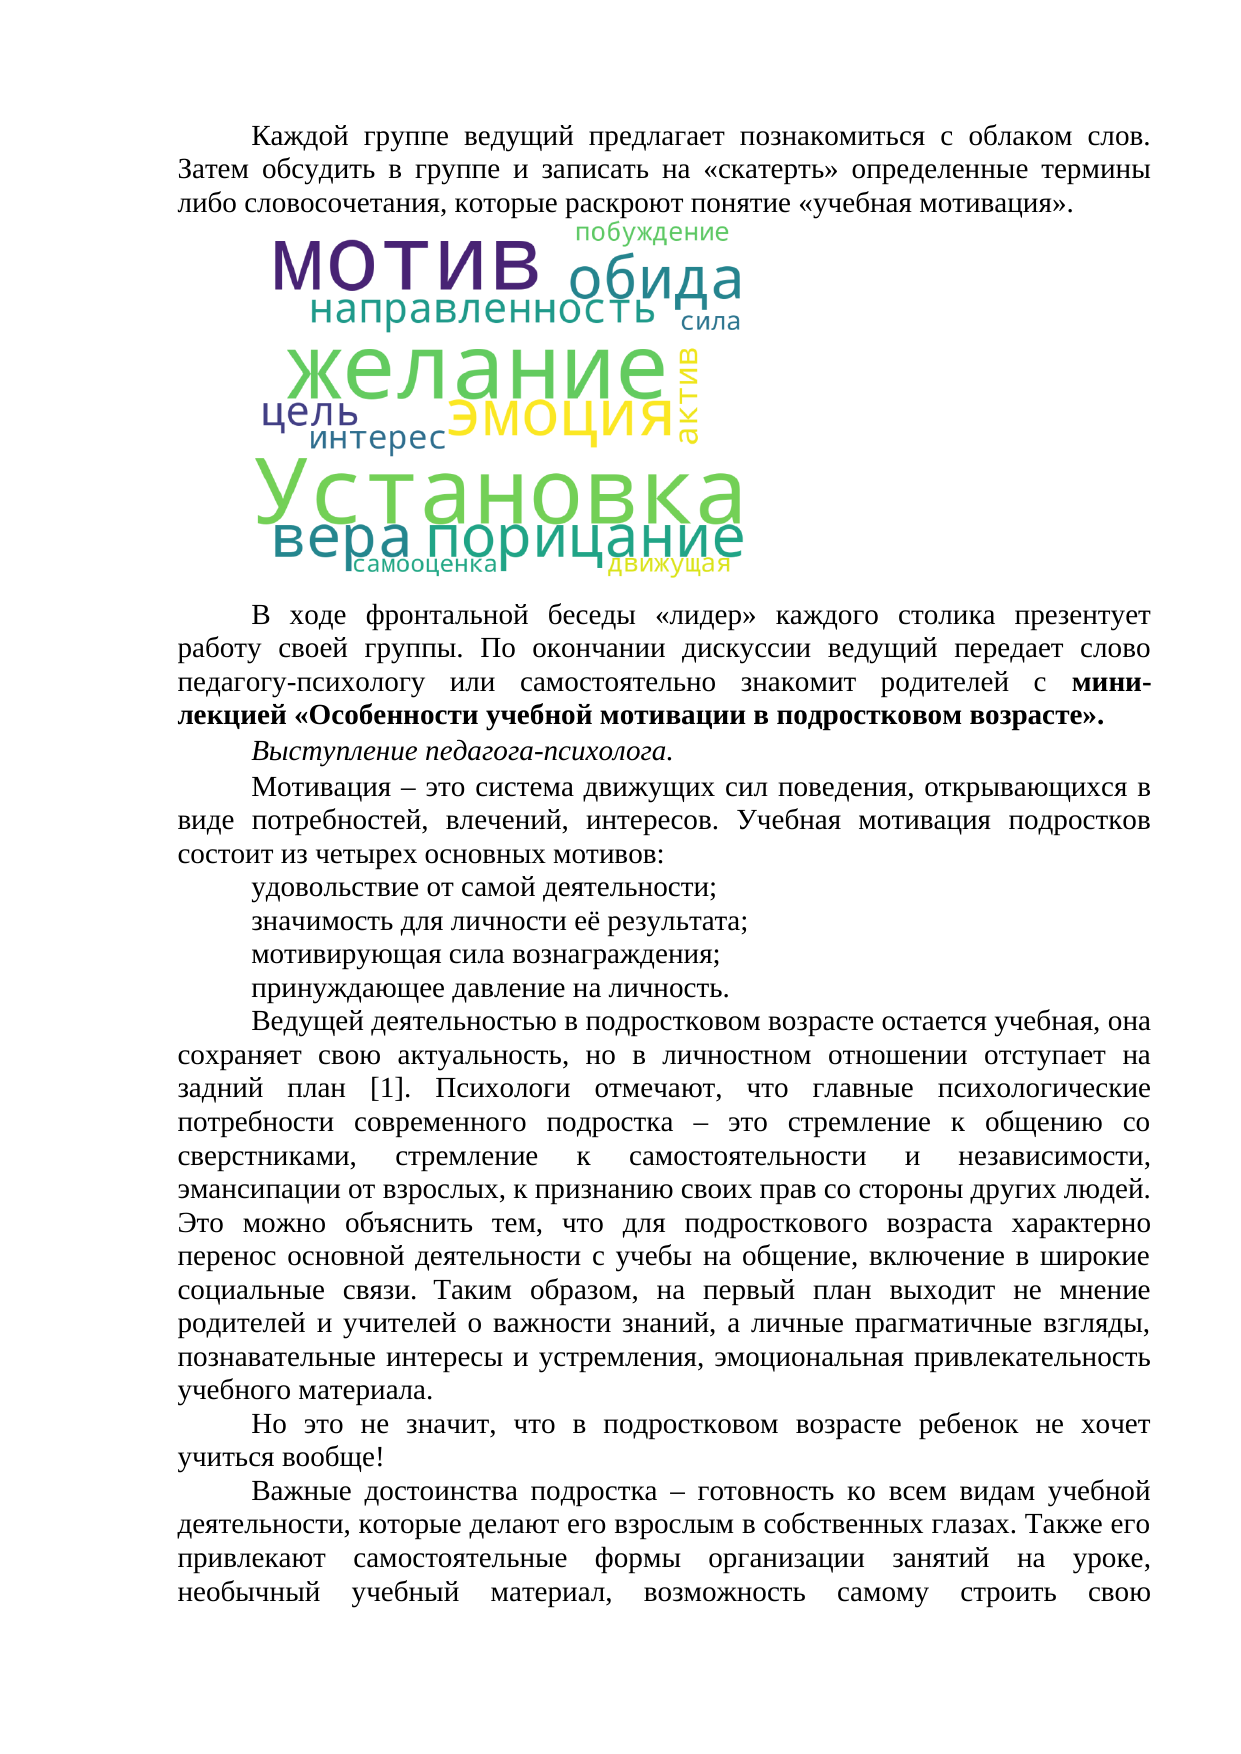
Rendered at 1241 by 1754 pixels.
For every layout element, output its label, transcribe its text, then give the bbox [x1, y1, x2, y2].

text удовольствие от самой деятельности; [177, 869, 1152, 903]
text В ходе фронтальной беседы «лидер» каждого столика презентует работу своей группы. По окончании дискуссии ведущий передает слово педагогу-психологу или самостоятельно знакомит родителей с мини-лекцией «Особенности учебной мотивации в подростковом возрасте». [177, 597, 1152, 731]
text принуждающее давление на личность. [177, 970, 1152, 1003]
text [177, 1473, 1152, 1607]
picture [251, 220, 750, 595]
text Ведущей деятельностью в подростковом возрасте остается учебная, она сохраняет свою актуальность, но в личностном отношении отступает на задний план [1]. Психологи отмечают, что главные психологические потребности современного подростка – это стремление к общению со сверстниками, стремление к самостоятельности и независимости, эмансипации от взрослых, к признанию своих прав со стороны других людей. Это можно объяснить тем, что для подросткового возраста характерно перенос основной деятельности с учебы на общение, включение в широкие социальные связи. Таким образом, на первый план выходит не мнение родителей и учителей о важности знаний, а личные прагматичные взгляды, познавательные интересы и устремления, эмоциональная привлекательность учебного материала. [177, 1003, 1152, 1406]
text Выступление педагога-психолога. [177, 733, 1152, 767]
text Мотивация – это система движущих сил поведения, открывающихся в виде потребностей, влечений, интересов. Учебная мотивация подростков состоит из четырех основных мотивов: [177, 769, 1152, 869]
text Но это не значит, что в подростковом возрасте ребенок не хочет учиться вообще! [177, 1406, 1152, 1473]
text Каждой группе ведущий предлагает познакомиться с облаком слов. Затем обсудить в группе и записать на «скатерть» определенные термины либо словосочетания, которые раскроют понятие «учебная мотивация». [177, 118, 1152, 219]
text значимость для личности её результата; [177, 903, 1152, 936]
text мотивирующая сила вознаграждения; [177, 936, 1152, 970]
